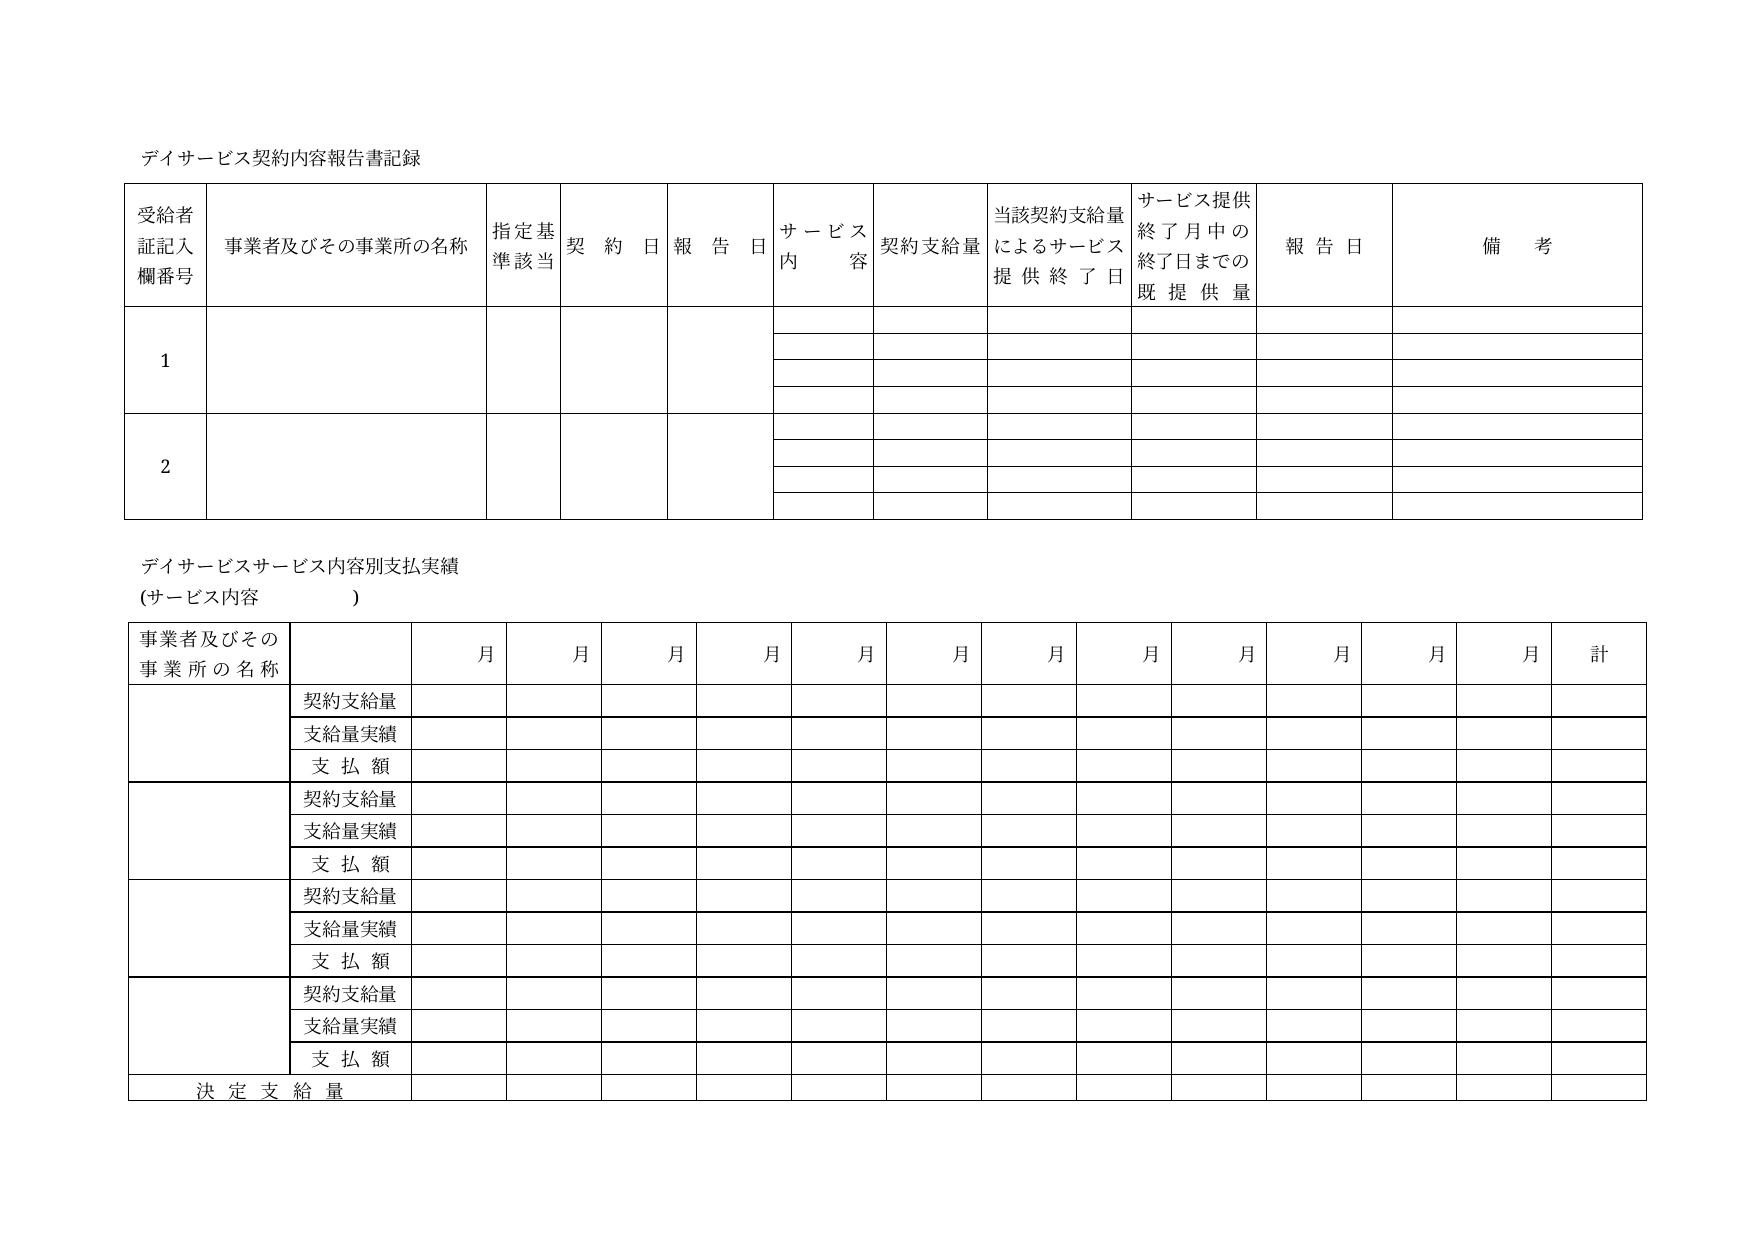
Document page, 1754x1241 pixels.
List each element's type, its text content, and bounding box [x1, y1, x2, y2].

table_cell [1457, 1043, 1551, 1074]
table_cell [602, 750, 696, 781]
table_cell [792, 685, 886, 716]
table_cell [874, 440, 987, 466]
table_cell [487, 307, 560, 412]
table_cell [774, 467, 873, 492]
table_cell [1172, 815, 1266, 846]
table_cell [507, 750, 601, 781]
table_cell [507, 783, 601, 814]
table_cell [697, 1075, 791, 1100]
table_cell [1257, 493, 1392, 519]
table_cell [792, 1043, 886, 1074]
table_cell [412, 750, 506, 781]
table_cell [1267, 1075, 1361, 1100]
table_cell [982, 750, 1076, 781]
table_cell [1552, 945, 1646, 976]
table_cell [1077, 783, 1171, 814]
table_cell [887, 945, 981, 976]
table_cell [1132, 467, 1256, 492]
table_cell [602, 880, 696, 911]
table_cell [1267, 978, 1361, 1009]
table_cell [982, 815, 1076, 846]
table_cell [774, 387, 873, 412]
table_cell [1077, 913, 1171, 944]
table_cell [668, 414, 773, 519]
table_cell [988, 440, 1131, 466]
table_cell [792, 750, 886, 781]
table_cell [1552, 718, 1646, 749]
table_cell [1172, 945, 1266, 976]
table_cell [1552, 1043, 1646, 1074]
table_cell [774, 440, 873, 466]
table_header 月 [602, 623, 696, 684]
table_cell [988, 307, 1131, 333]
table_cell [1393, 334, 1642, 359]
table_cell [792, 783, 886, 814]
table_header 月 [1362, 623, 1456, 684]
table_cell [1132, 440, 1256, 466]
table_cell [1552, 750, 1646, 781]
table_cell [1393, 387, 1642, 412]
table_cell [1077, 1043, 1171, 1074]
table_cell [982, 880, 1076, 911]
table_cell [792, 913, 886, 944]
table_cell [1267, 1010, 1361, 1041]
table_cell [1132, 493, 1256, 519]
table_cell [1077, 815, 1171, 846]
table_cell [1257, 360, 1392, 386]
table_cell [1457, 783, 1551, 814]
table_cell [1457, 978, 1551, 1009]
table_cell [1457, 1010, 1551, 1041]
table_cell [887, 848, 981, 879]
table_cell 支払額 [291, 1043, 411, 1074]
table_cell [1362, 685, 1456, 716]
table_cell [697, 750, 791, 781]
table_header 月 [887, 623, 981, 684]
table_cell [1172, 880, 1266, 911]
table_cell [982, 685, 1076, 716]
text デイサービスサービス内容別支払実績 [140, 550, 1636, 581]
table_cell [1172, 750, 1266, 781]
table_cell [697, 1010, 791, 1041]
table_cell [982, 1043, 1076, 1074]
table_cell [874, 307, 987, 333]
table_header 月 [697, 623, 791, 684]
table_header 月 [1267, 623, 1361, 684]
table_cell [602, 848, 696, 879]
table_cell [697, 978, 791, 1009]
table_cell [207, 307, 486, 412]
table_cell [1267, 913, 1361, 944]
table_header 報告日 [668, 184, 773, 306]
table_cell [1552, 880, 1646, 911]
table_header 月 [1457, 623, 1551, 684]
table_cell [887, 1075, 981, 1100]
table_header 月 [507, 623, 601, 684]
table_header 月 [412, 623, 506, 684]
table_cell [887, 1010, 981, 1041]
table_cell [1552, 783, 1646, 814]
table_cell [1393, 440, 1642, 466]
table_cell [1267, 750, 1361, 781]
table_cell [1457, 815, 1551, 846]
table_cell [887, 815, 981, 846]
table_cell [1077, 978, 1171, 1009]
table_cell 支払額 [291, 848, 411, 879]
table_cell [982, 1075, 1076, 1100]
table_cell [1393, 307, 1642, 333]
table_cell [887, 1043, 981, 1074]
table_cell [887, 685, 981, 716]
table_cell [129, 783, 289, 879]
table_cell [1257, 387, 1392, 412]
table_cell [1362, 750, 1456, 781]
table_cell [988, 334, 1131, 359]
table_cell [1362, 783, 1456, 814]
table_cell [1132, 334, 1256, 359]
table_cell [874, 493, 987, 519]
table_cell [507, 978, 601, 1009]
table_cell [412, 815, 506, 846]
table_cell [792, 1075, 886, 1100]
table_cell 支給量実績 [291, 815, 411, 846]
table_cell [602, 718, 696, 749]
table_cell [1362, 815, 1456, 846]
table_cell [1457, 718, 1551, 749]
table_cell [1552, 913, 1646, 944]
table_cell 支給量実績 [291, 718, 411, 749]
table_cell 契約支給量 [291, 880, 411, 911]
text デイサービス契約内容報告書記録 [140, 142, 1636, 173]
table_cell [1552, 1075, 1646, 1100]
table_cell [988, 467, 1131, 492]
table_cell [792, 718, 886, 749]
table_cell [1552, 815, 1646, 846]
table_cell [1172, 718, 1266, 749]
table_cell [1362, 978, 1456, 1009]
table_header 受給者証記入欄番号 [125, 184, 206, 306]
table_cell [792, 978, 886, 1009]
table_cell [887, 978, 981, 1009]
table_cell [774, 414, 873, 439]
table_header 備考 [1393, 184, 1642, 306]
table_cell [1267, 815, 1361, 846]
table_cell [412, 783, 506, 814]
table_cell [1362, 1010, 1456, 1041]
table_cell 支給量実績 [291, 1010, 411, 1041]
table_cell [507, 815, 601, 846]
table_cell [1172, 913, 1266, 944]
table_cell [602, 978, 696, 1009]
table_header 月 [1172, 623, 1266, 684]
table_cell [697, 1043, 791, 1074]
table_cell 支給量実績 [291, 913, 411, 944]
text (サービス内容 ) [140, 581, 1636, 611]
table_cell [982, 945, 1076, 976]
table_cell [1362, 718, 1456, 749]
table_cell [1077, 685, 1171, 716]
table_cell 支払額 [291, 750, 411, 781]
table_cell [1393, 467, 1642, 492]
table_cell [1552, 848, 1646, 879]
table_cell [982, 913, 1076, 944]
table_cell [982, 1010, 1076, 1041]
table_cell [1077, 1075, 1171, 1100]
table_cell [1552, 978, 1646, 1009]
table_cell [982, 848, 1076, 879]
table_cell [1077, 880, 1171, 911]
table_cell [1172, 783, 1266, 814]
table_cell [887, 913, 981, 944]
table_cell [887, 750, 981, 781]
table_cell [1393, 360, 1642, 386]
table_cell [874, 467, 987, 492]
table_cell [412, 945, 506, 976]
table_cell [129, 685, 289, 781]
table_cell [1362, 880, 1456, 911]
table_cell [697, 913, 791, 944]
table_cell [874, 360, 987, 386]
table_cell [774, 334, 873, 359]
table_cell [487, 414, 560, 519]
table_cell [1393, 414, 1642, 439]
table_cell [602, 815, 696, 846]
table_cell [507, 848, 601, 879]
table_cell [1457, 1075, 1551, 1100]
table_cell [1172, 1075, 1266, 1100]
table_header サービス提供終了月中の終了日までの既提供量 [1132, 184, 1256, 306]
table_cell [1077, 750, 1171, 781]
table_cell [1393, 493, 1642, 519]
table_header サービス内容 [774, 184, 873, 306]
table_cell [1457, 913, 1551, 944]
table_cell [874, 414, 987, 439]
table_cell [602, 913, 696, 944]
table_cell [412, 718, 506, 749]
table_cell [988, 387, 1131, 412]
table_cell 契約支給量 [291, 685, 411, 716]
table_cell [1267, 848, 1361, 879]
table_cell [887, 880, 981, 911]
table_header 月 [1077, 623, 1171, 684]
table_cell [1552, 685, 1646, 716]
table_cell [561, 307, 667, 412]
table_cell [1362, 848, 1456, 879]
table_cell [1077, 718, 1171, 749]
table_cell [1457, 880, 1551, 911]
table_cell [1267, 1043, 1361, 1074]
table_header 事業者及びその事業所の名称 [207, 184, 486, 306]
table_cell 支払額 [291, 945, 411, 976]
table_cell [602, 1043, 696, 1074]
table_header 月 [982, 623, 1076, 684]
table_cell [1457, 685, 1551, 716]
table_cell [1077, 848, 1171, 879]
table_cell [412, 1075, 506, 1100]
table_header 契約支給量 [874, 184, 987, 306]
table_cell [1362, 1043, 1456, 1074]
table_cell [1267, 718, 1361, 749]
table_cell [507, 1043, 601, 1074]
table_cell [1257, 440, 1392, 466]
table_cell [1172, 848, 1266, 879]
table_cell [982, 718, 1076, 749]
table_cell [1457, 848, 1551, 879]
table_cell [668, 307, 773, 412]
table_cell [874, 387, 987, 412]
table_cell [1257, 307, 1392, 333]
table_cell 2 [125, 414, 206, 519]
table_cell [412, 913, 506, 944]
table_cell [412, 848, 506, 879]
table_cell [1132, 414, 1256, 439]
table_cell [507, 1010, 601, 1041]
table_cell [1362, 945, 1456, 976]
table_cell [602, 783, 696, 814]
table_cell 契約支給量 [291, 978, 411, 1009]
table_cell [1077, 945, 1171, 976]
table_cell 決定支給量 [129, 1075, 411, 1100]
table_cell [1172, 1010, 1266, 1041]
table_cell [988, 493, 1131, 519]
table_cell [1552, 1010, 1646, 1041]
table_header 報告日 [1257, 184, 1392, 306]
table_header 計 [1552, 623, 1646, 684]
table_cell [874, 334, 987, 359]
table_cell [982, 783, 1076, 814]
table_cell [1457, 750, 1551, 781]
table_cell [887, 718, 981, 749]
table_cell [697, 880, 791, 911]
table_cell [602, 1075, 696, 1100]
table_cell [792, 880, 886, 911]
table_cell [1267, 880, 1361, 911]
table_cell [988, 360, 1131, 386]
table_cell [207, 414, 486, 519]
table_cell [1257, 334, 1392, 359]
table_cell [507, 945, 601, 976]
table_cell 1 [125, 307, 206, 412]
table_cell [792, 848, 886, 879]
table_cell [602, 685, 696, 716]
table_cell [1132, 307, 1256, 333]
table_cell [507, 685, 601, 716]
table_cell [792, 945, 886, 976]
table_header 契約日 [561, 184, 667, 306]
table_cell [412, 1043, 506, 1074]
table_header 事業者及びその事業所の名称 [129, 623, 289, 684]
table_cell [1362, 913, 1456, 944]
table_cell [1257, 414, 1392, 439]
table_cell [988, 414, 1131, 439]
table_cell [697, 685, 791, 716]
table_cell 契約支給量 [291, 783, 411, 814]
table_cell [774, 360, 873, 386]
table_cell [1132, 387, 1256, 412]
table_cell [412, 880, 506, 911]
table_cell [1172, 978, 1266, 1009]
table_cell [507, 1075, 601, 1100]
table_cell [561, 414, 667, 519]
table_cell [774, 307, 873, 333]
table_cell [1267, 783, 1361, 814]
table_cell [792, 815, 886, 846]
table_cell [1077, 1010, 1171, 1041]
table_cell [1457, 945, 1551, 976]
table_cell [412, 978, 506, 1009]
table_cell [129, 880, 289, 976]
table_header [291, 623, 411, 684]
table_cell [602, 945, 696, 976]
table_header 当該契約支給量によるサービス提供終了日 [988, 184, 1131, 306]
table_cell [697, 945, 791, 976]
table_cell [1362, 1075, 1456, 1100]
table_cell [1267, 945, 1361, 976]
table_cell [507, 913, 601, 944]
table_cell [697, 815, 791, 846]
table_cell [1132, 360, 1256, 386]
table_cell [129, 978, 289, 1074]
table_cell [792, 1010, 886, 1041]
table_cell [774, 493, 873, 519]
table_cell [1257, 467, 1392, 492]
table_cell [697, 783, 791, 814]
table_cell [982, 978, 1076, 1009]
table_cell [1172, 1043, 1266, 1074]
table_cell [1267, 685, 1361, 716]
table_cell [412, 685, 506, 716]
table_header 指定基準該当 [487, 184, 560, 306]
table_cell [412, 1010, 506, 1041]
table_cell [1172, 685, 1266, 716]
table_cell [602, 1010, 696, 1041]
table_cell [887, 783, 981, 814]
table_cell [697, 718, 791, 749]
table_cell [697, 848, 791, 879]
table_cell [507, 718, 601, 749]
table_header 月 [792, 623, 886, 684]
table_cell [507, 880, 601, 911]
